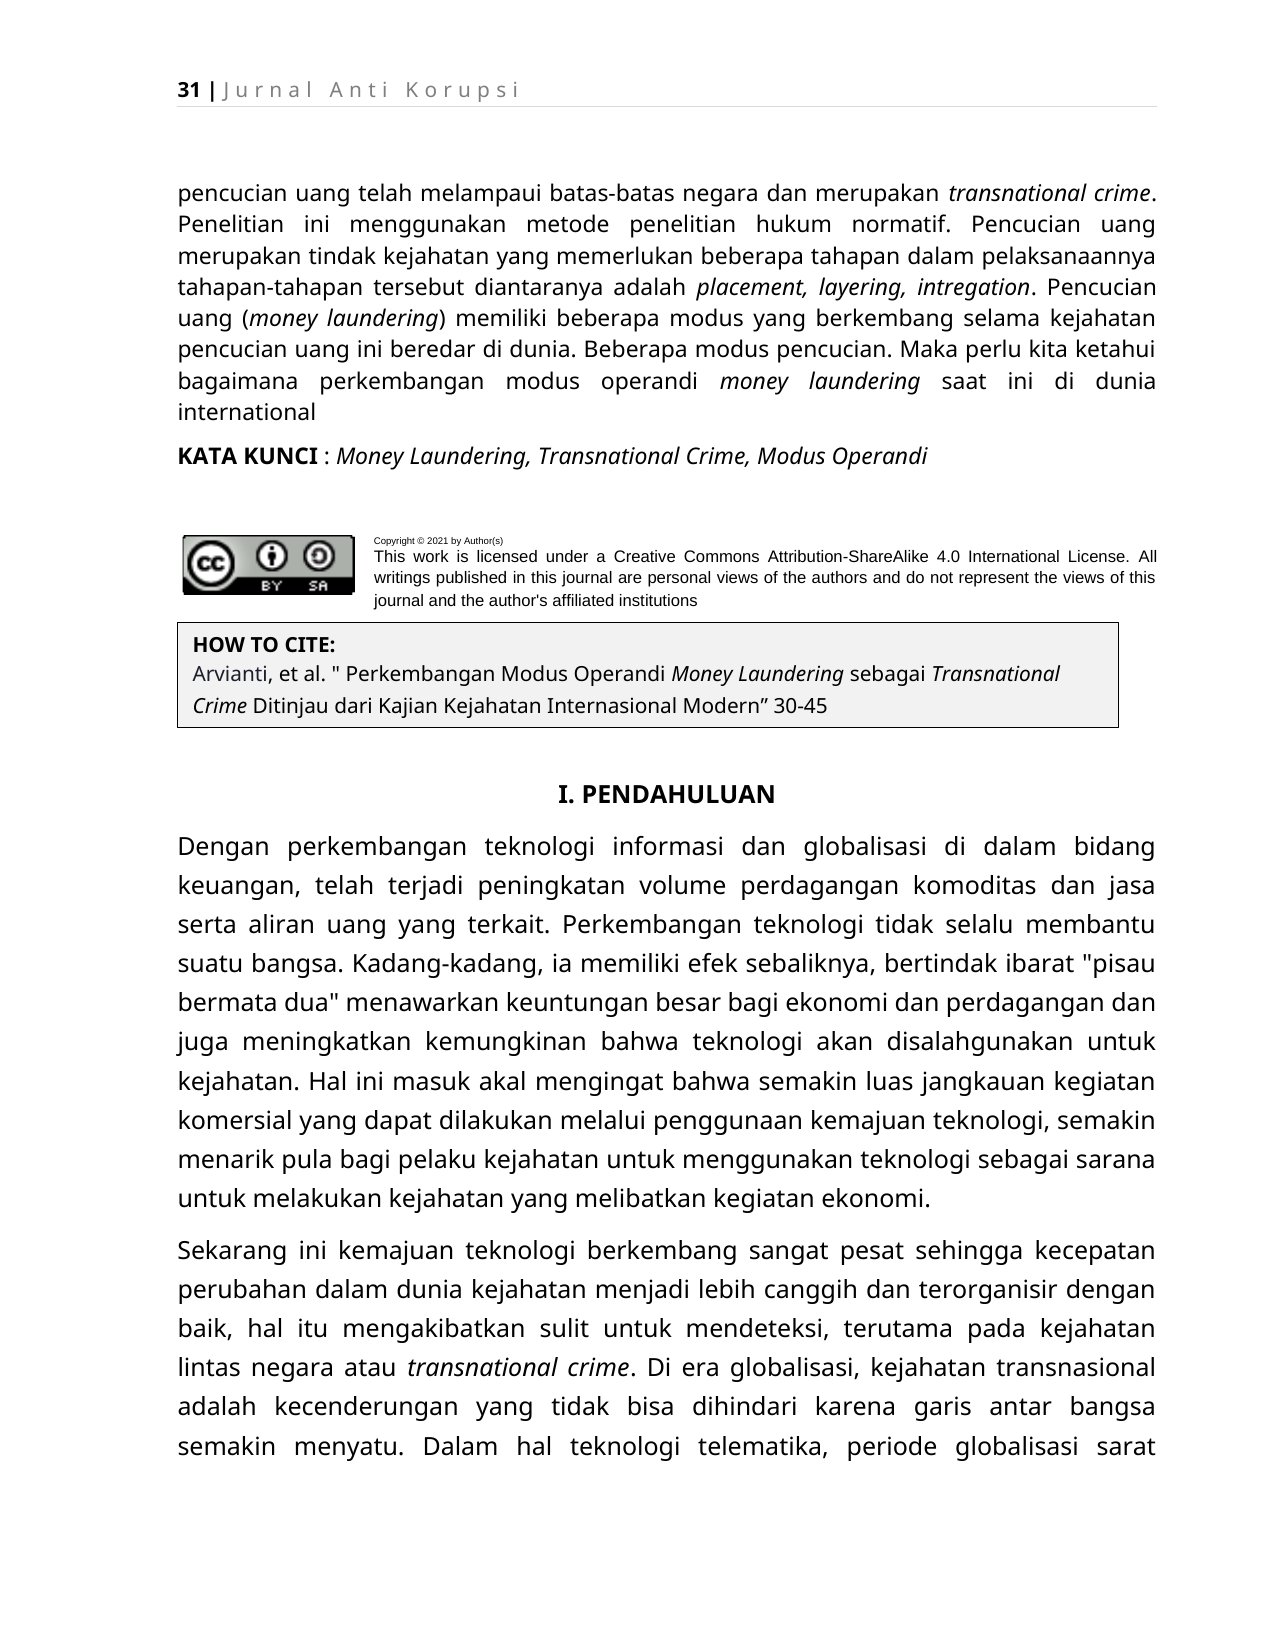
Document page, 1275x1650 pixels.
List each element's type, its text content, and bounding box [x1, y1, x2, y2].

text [177, 1232, 1157, 1462]
text Dengan perkembangan teknologi informasi dan globalisasi di dalam bidang keuangan, telah terjadi peningkatan volume perdagangan komoditas dan jasa serta aliran uang yang terkait. Perkembangan teknologi tidak selalu membantu suatu bangsa. Kadang-kadang, ia memiliki efek sebaliknya, bertindak ibarat "pisau bermata dua" menawarkan keuntungan besar bagi ekonomi dan perdagangan dan juga meningkatkan kemungkinan bahwa teknologi akan disalahgunakan untuk kejahatan. Hal ini masuk akal mengingat bahwa semakin luas jangkauan kegiatan komersial yang dapat dilakukan melalui penggunaan kemajuan teknologi, semakin menarik pula bagi pelaku kejahatan untuk menggunakan teknologi sebagai sarana untuk melakukan kejahatan yang melibatkan kegiatan ekonomi. [177, 828, 1157, 1215]
text I. PENDAHULUAN [177, 777, 1157, 811]
text KATA KUNCI : Money Laundering, Transnational Crime, Modus Operandi [177, 440, 1157, 471]
picture [182, 535, 355, 595]
text Copyright © 2021 by Author(s) [177, 527, 1157, 546]
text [177, 177, 1157, 427]
text This work is licensed under a Creative Commons Attribution-ShareAlike 4.0 International License. All writings published in this journal are personal views of the authors and do not represent the views of this journal and the author's affiliated institutions [177, 546, 1157, 609]
